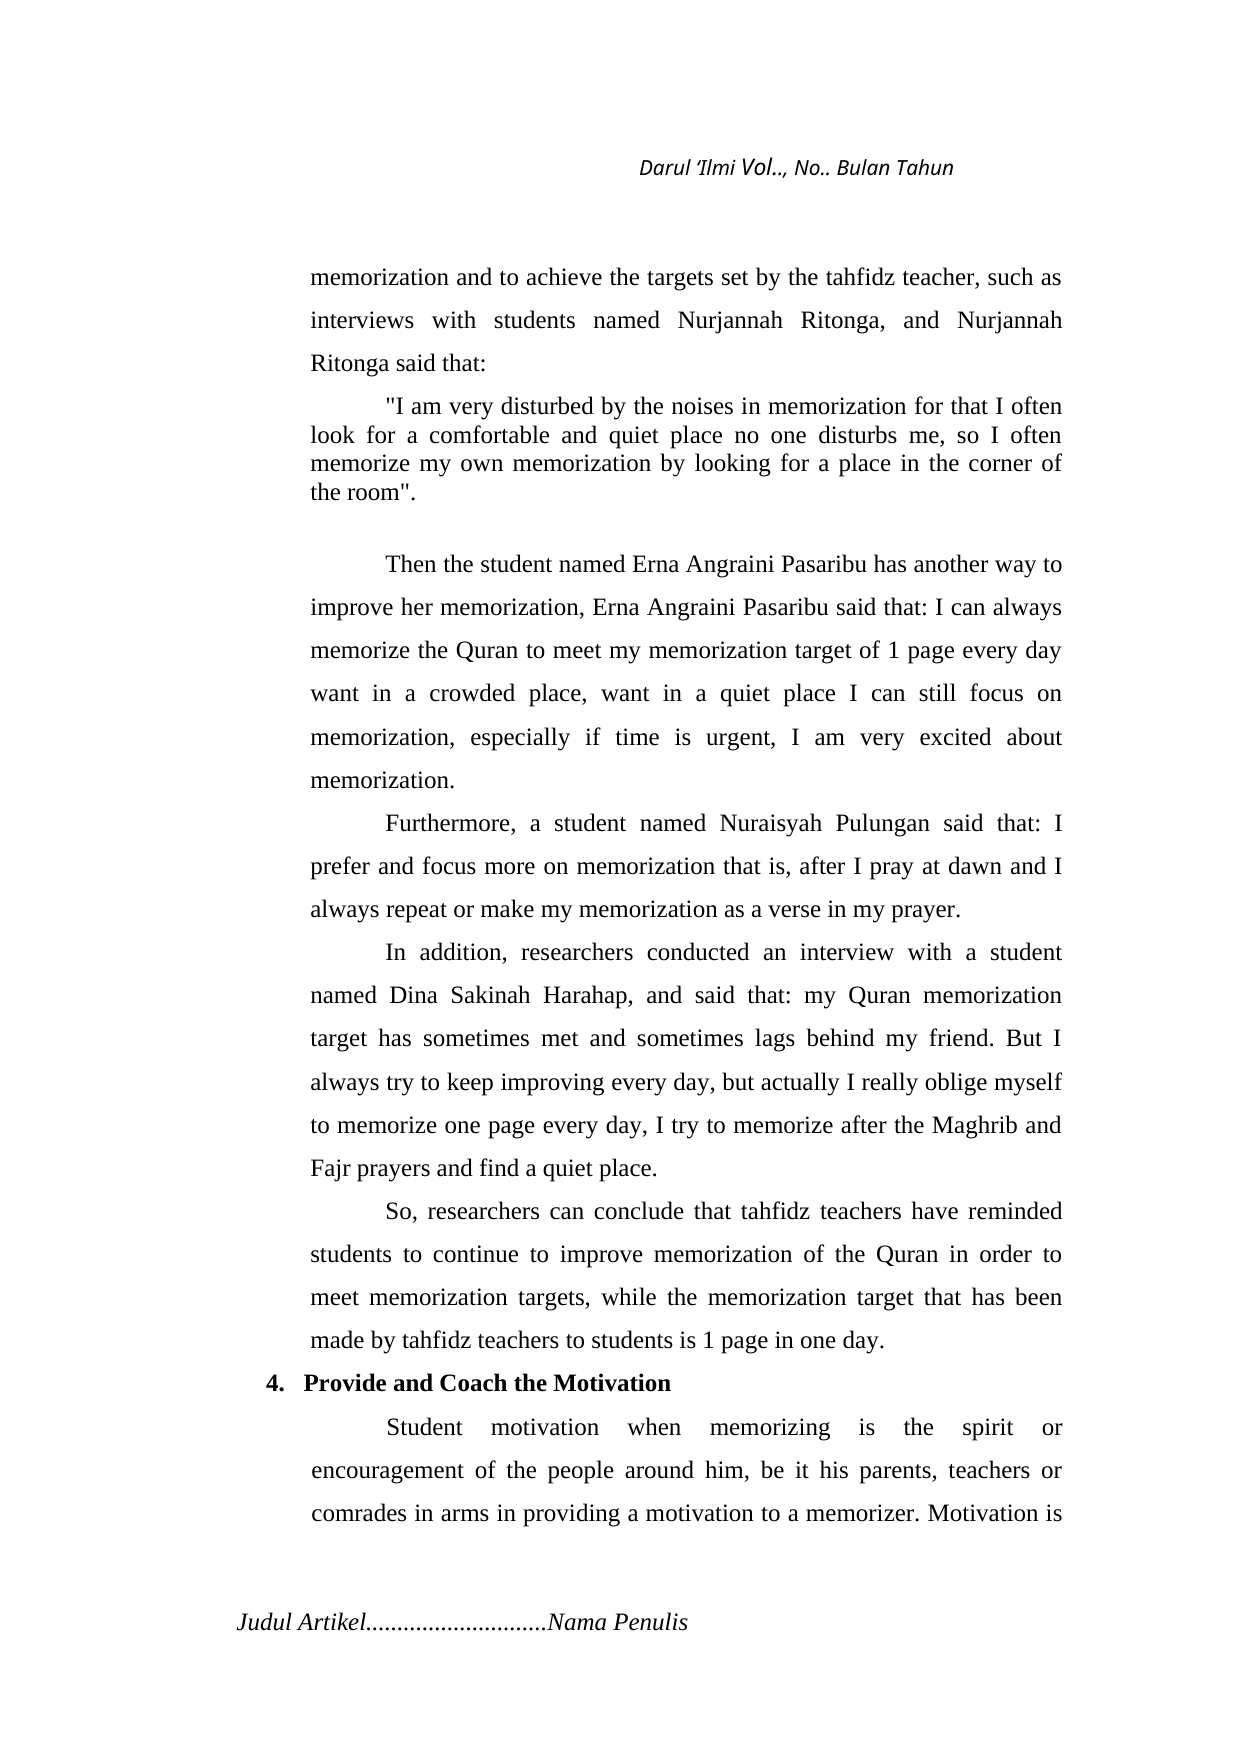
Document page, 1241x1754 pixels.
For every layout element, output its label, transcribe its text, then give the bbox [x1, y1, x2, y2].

text So, researchers can conclude that tahfidz teachers have reminded students to continue to improve memorization of the Quran in order to meet memorization targets, while the memorization target that has been made by tahfidz teachers to students is 1 page in one day. [310, 1196, 1063, 1354]
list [311, 1412, 1063, 1527]
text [310, 262, 1063, 377]
text Furthermore, a student named Nuraisyah Pulungan said that: I prefer and focus more on memorization that is, after I pray at dawn and I always repeat or make my memorization as a verse in my prayer. [310, 808, 1063, 923]
text Then the student named Erna Angraini Pasaribu has another way to improve her memorization, Erna Angraini Pasaribu said that: I can always memorize the Quran to meet my memorization target of 1 page every day want in a crowded place, want in a quiet place I can still focus on memorization, especially if time is urgent, I am very excited about memorization. [310, 549, 1063, 793]
text "I am very disturbed by the noises in memorization for that I often look for a comfortable and quiet place no one disturbs me, so I often memorize my own memorization by looking for a place in the corner of the room". [310, 391, 1063, 506]
text In addition, researchers conducted an interview with a student named Dina Sakinah Harahap, and said that: my Quran memorization target has sometimes met and sometimes lags behind my friend. But I always try to keep improving every day, but actually I really oblige myself to memorize one page every day, I try to memorize after the Maghrib and Fajr prayers and find a quiet place. [310, 937, 1063, 1182]
list Provide and Coach the Motivation [266, 1368, 1063, 1397]
